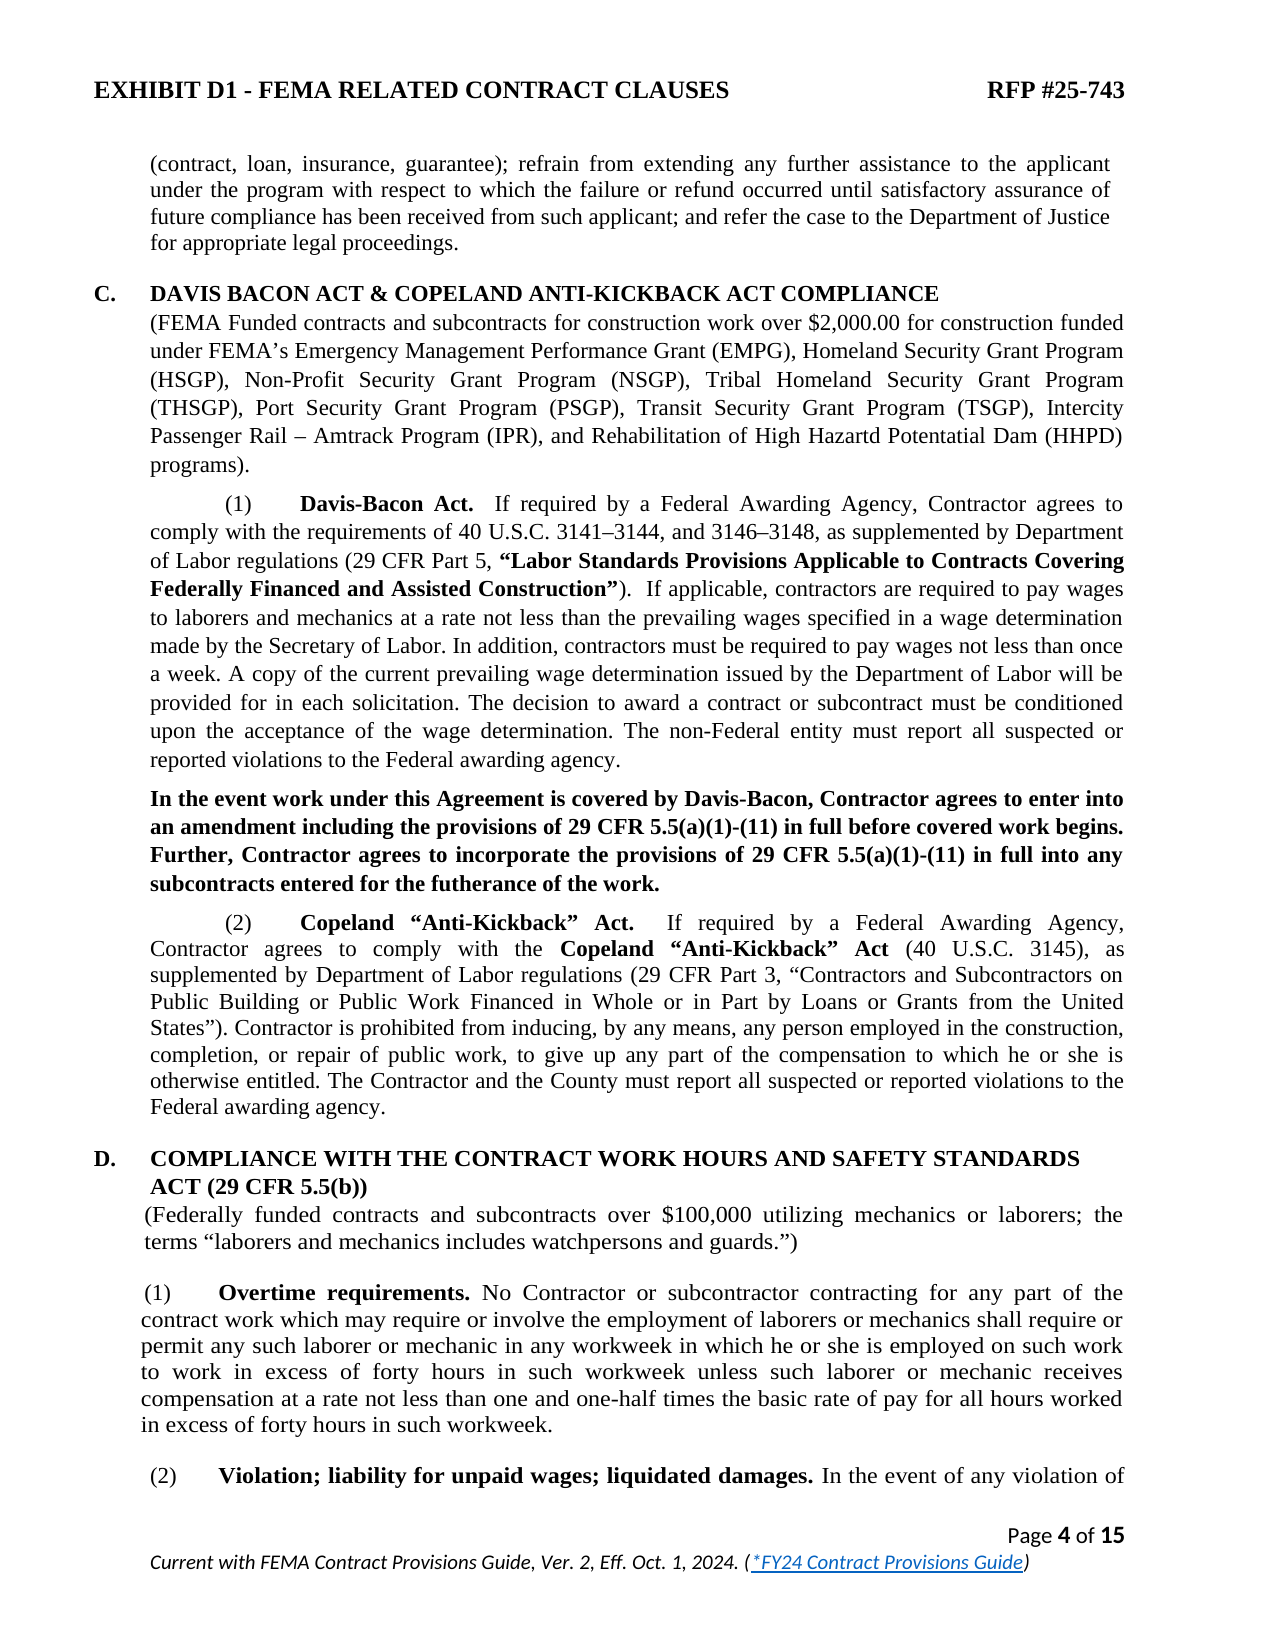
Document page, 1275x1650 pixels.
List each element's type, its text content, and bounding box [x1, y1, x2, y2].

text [150, 150, 1112, 255]
text In the event work under this Agreement is covered by Davis-Bacon, Contractor agrees to enter into an amendment including the provisions of 29 CFR 5.5(a)(1)-(11) in full before covered work begins. Further, Contractor agrees to incorporate the provisions of 29 CFR 5.5(a)(1)-(11) in full into any subcontracts entered for the futherance of the work. [150, 785, 1125, 896]
subtitle Davis Bacon Act & Copeland Anti-Kickback Act Compliance [94, 280, 1125, 307]
list Davis-Bacon Act. If required by a Federal Awarding Agency, Contractor agrees to comply with the requirements of 40 U.S.C. 3141–3144, and 3146–3148, as supplemented by Department of Labor regulations (29 CFR Part 5, “Labor Standards Provisions Applicable to Contracts Covering Federally Financed and Assisted Construction”). If applicable, contractors are required to pay wages to laborers and mechanics at a rate not less than the prevailing wages specified in a wage determination made by the Secretary of Labor. In addition, contractors must be required to pay wages not less than once a week. A copy of the current prevailing wage determination issued by the Department of Labor will be provided for in each solicitation. The decision to award a contract or subcontract must be conditioned upon the acceptance of the wage determination. The non-Federal entity must report all suspected or reported violations to the Federal awarding agency. [150, 490, 1125, 772]
list Copeland “Anti-Kickback” Act. If required by a Federal Awarding Agency, Contractor agrees to comply with the Copeland “Anti-Kickback” Act (40 U.S.C. 3145), as supplemented by Department of Labor regulations (29 CFR Part 3, “Contractors and Subcontractors on Public Building or Public Work Financed in Whole or in Part by Loans or Grants from the United States”). Contractor is prohibited from inducing, by any means, any person employed in the construction, completion, or repair of public work, to give up any part of the compensation to which he or she is otherwise entitled. The Contractor and the County must report all suspected or reported violations to the Federal awarding agency. [150, 909, 1125, 1120]
text (FEMA Funded contracts and subcontracts for construction work over $2,000.00 for construction funded under FEMA’s Emergency Management Performance Grant (EMPG), Homeland Security Grant Program (HSGP), Non-Profit Security Grant Program (NSGP), Tribal Homeland Security Grant Program (THSGP), Port Security Grant Program (PSGP), Transit Security Grant Program (TSGP), Intercity Passenger Rail – Amtrack Program (IPR), and Rehabilitation of High Hazartd Potentatial Dam (HHPD) programs). [150, 309, 1125, 477]
subtitle COMPLIANCE WITH THE CONTRACT WORK HOURS AND SAFETY STANDARDS ACT (29 CFR 5.5(b)) [94, 1145, 1125, 1199]
list Overtime requirements. No Contractor or subcontractor contracting for any part of the contract work which may require or involve the employment of laborers or mechanics shall require or permit any such laborer or mechanic in any workweek in which he or she is employed on such work to work in excess of forty hours in such workweek unless such laborer or mechanic receives compensation at a rate not less than one and one-half times the basic rate of pay for all hours worked in excess of forty hours in such workweek. [141, 1279, 1125, 1437]
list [150, 1462, 1125, 1489]
list (Federally funded contracts and subcontracts over $100,000 utilizing mechanics or laborers; the terms “laborers and mechanics includes watchpersons and guards.”) [144, 1202, 1125, 1254]
